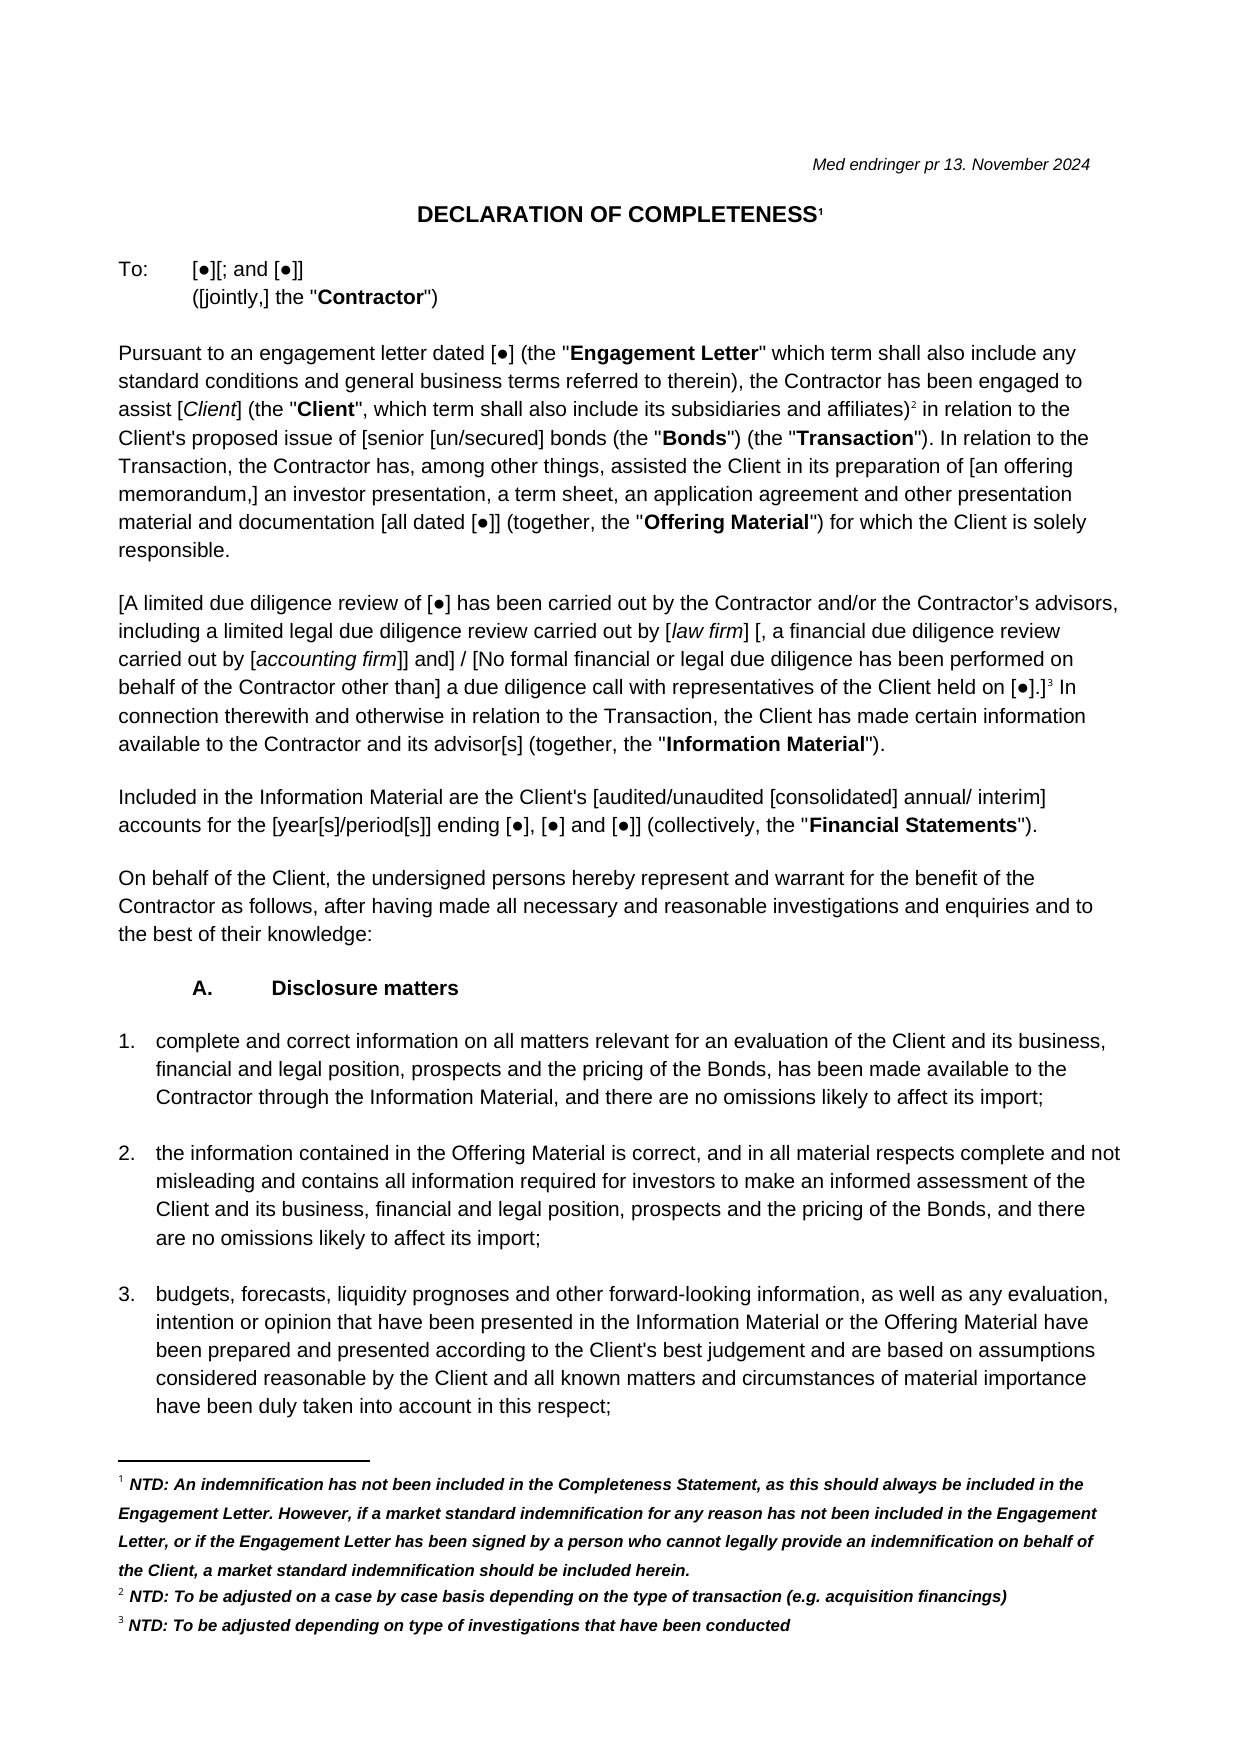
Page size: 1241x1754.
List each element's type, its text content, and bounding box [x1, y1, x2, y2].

text [A limited due diligence review of [●] has been carried out by the Contractor and/or the Contractor’s advisors, including a limited legal due diligence review carried out by [law firm] [, a financial due diligence review carried out by [accounting firm]] and] / [No formal financial or legal due diligence has been performed on behalf of the Contractor other than] a due diligence call with representatives of the Client held on [●].] In connection therewith and otherwise in relation to the Transaction, the Client has made certain information available to the Contractor and its advisor[s] (together, the "Information Material"). [118, 587, 1122, 756]
text On behalf of the Client, the undersigned persons hereby represent and warrant for the benefit of the Contractor as follows, after having made all necessary and reasonable investigations and enquiries and to the best of their knowledge: [118, 862, 1122, 946]
text DECLARATION OF COMPLETENESS [118, 199, 1122, 227]
text Pursuant to an engagement letter dated [●] (the "Engagement Letter" which term shall also include any standard conditions and general business terms referred to therein), the Contractor has been engaged to assist [Client] (the "Client", which term shall also include its subsidiaries and affiliates) in relation to the Client's proposed issue of [senior [un/secured] bonds (the "Bonds") (the "Transaction"). In relation to the Transaction, the Contractor has, among other things, assisted the Client in its preparation of [an offering memorandum,] an investor presentation, a term sheet, an application agreement and other presentation material and documentation [all dated [●]] (together, the "Offering Material") for which the Client is solely responsible. [118, 337, 1122, 562]
list complete and correct information on all matters relevant for an evaluation of the Client and its business, financial and legal position, prospects and the pricing of the Bonds, has been made available to the Contractor through the Information Material, and there are no omissions likely to affect its import; [118, 1024, 1122, 1109]
text Included in the Information Material are the Client's [audited/unaudited [consolidated] annual/ interim] accounts for the [year[s]/period[s]] ending [●], [●] and [●]] (collectively, the "Financial Statements"). [118, 781, 1122, 837]
list the information contained in the Offering Material is correct, and in all material respects complete and not misleading and contains all information required for investors to make an informed assessment of the Client and its business, financial and legal position, prospects and the pricing of the Bonds, and there are no omissions likely to affect its import; [118, 1137, 1122, 1249]
text A. Disclosure matters [118, 971, 1122, 999]
list budgets, forecasts, liquidity prognoses and other forward-looking information, as well as any evaluation, intention or opinion that have been presented in the Information Material or the Offering Material have been prepared and presented according to the Client's best judgement and are based on assumptions considered reasonable by the Client and all known matters and circumstances of material importance have been duly taken into account in this respect; [118, 1277, 1122, 1418]
text To: [●][; and [●]] [118, 252, 1122, 281]
text Med endringer pr 13. November 2024 [118, 146, 1122, 174]
text ([jointly,] the "Contractor") [118, 281, 1122, 309]
